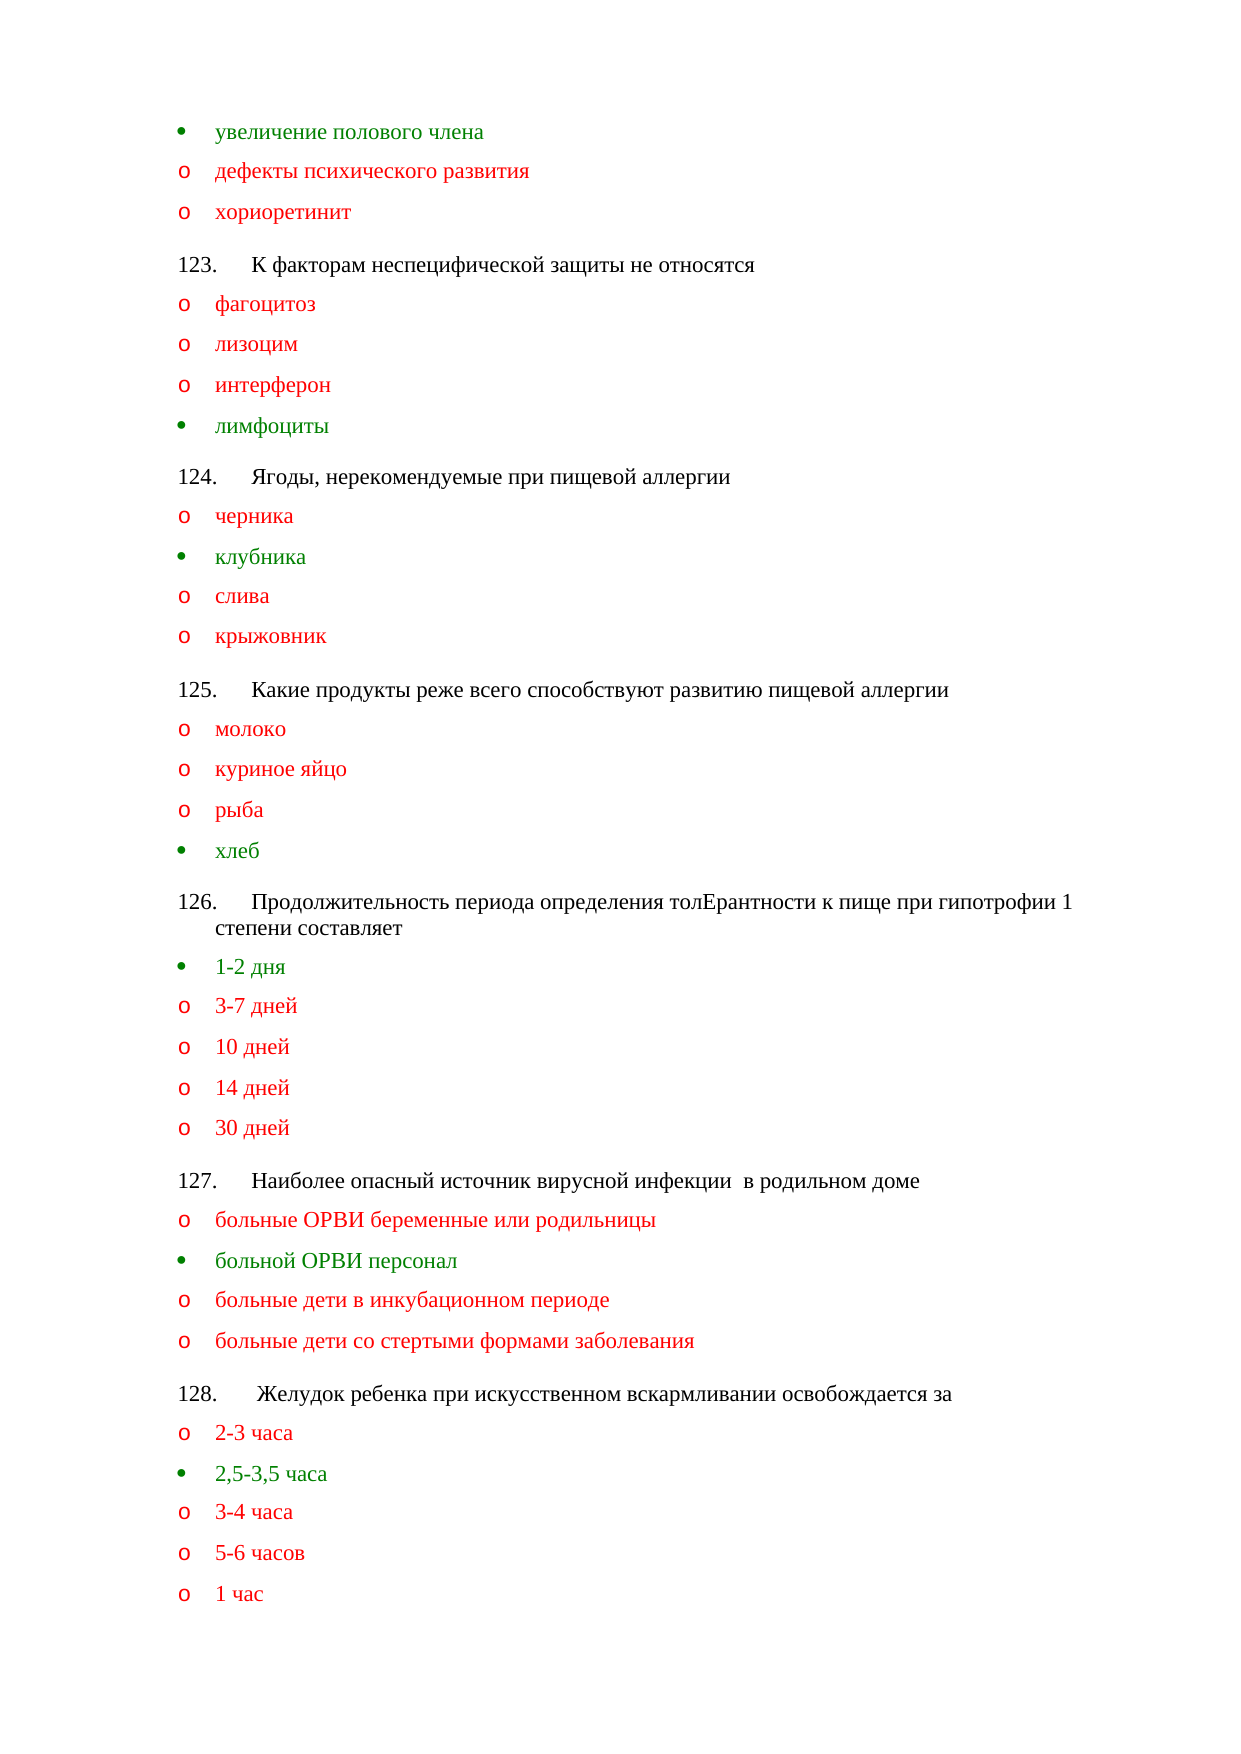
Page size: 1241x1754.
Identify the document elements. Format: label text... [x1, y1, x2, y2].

list слива [177, 582, 1152, 610]
list 1 час [177, 1580, 1152, 1608]
list 5-6 часов [177, 1539, 1152, 1567]
list молоко [177, 714, 1152, 743]
list 2-3 часа [177, 1419, 1152, 1447]
list больной ОРВИ персонал [177, 1247, 1152, 1273]
list Ягоды, нерекомендуемые при пищевой аллергии [177, 463, 1152, 490]
list больные дети со стертыми формами заболевания [177, 1327, 1152, 1355]
list лимфоциты [177, 412, 1152, 438]
list Наиболее опасный источник вирусной инфекции в родильном доме [177, 1168, 1152, 1194]
list больные дети в инкубационном периоде [177, 1286, 1152, 1314]
list хлеб [177, 837, 1152, 863]
list 3-7 дней [177, 992, 1152, 1020]
list увеличение полового члена [177, 118, 1152, 144]
list дефекты психического развития [177, 157, 1152, 185]
list 10 дней [177, 1033, 1152, 1061]
list рыба [177, 796, 1152, 824]
list 30 дней [177, 1114, 1152, 1143]
list черника [177, 502, 1152, 530]
list лизоцим [177, 331, 1152, 359]
list хориоретинит [177, 198, 1152, 226]
list Какие продукты реже всего способствуют развитию пищевой аллергии [177, 676, 1152, 702]
list 1-2 дня [177, 953, 1152, 980]
list фагоцитоз [177, 290, 1152, 318]
list 14 дней [177, 1074, 1152, 1102]
list 3-4 часа [177, 1498, 1152, 1527]
list куриное яйцо [177, 755, 1152, 783]
list больные ОРВИ беременные или родильницы [177, 1206, 1152, 1235]
list интерферон [177, 371, 1152, 399]
list крыжовник [177, 622, 1152, 651]
list Желудок ребенка при искусственном вскармливании освобождается за [177, 1380, 1152, 1406]
list клубника [177, 543, 1152, 569]
list Продолжительность периода определения толЕрантности к пище при гипотрофии 1 степени составляет [177, 888, 1152, 941]
list 2,5-3,5 часа [177, 1459, 1152, 1486]
list К факторам неспецифической защиты не относятся [177, 251, 1152, 277]
